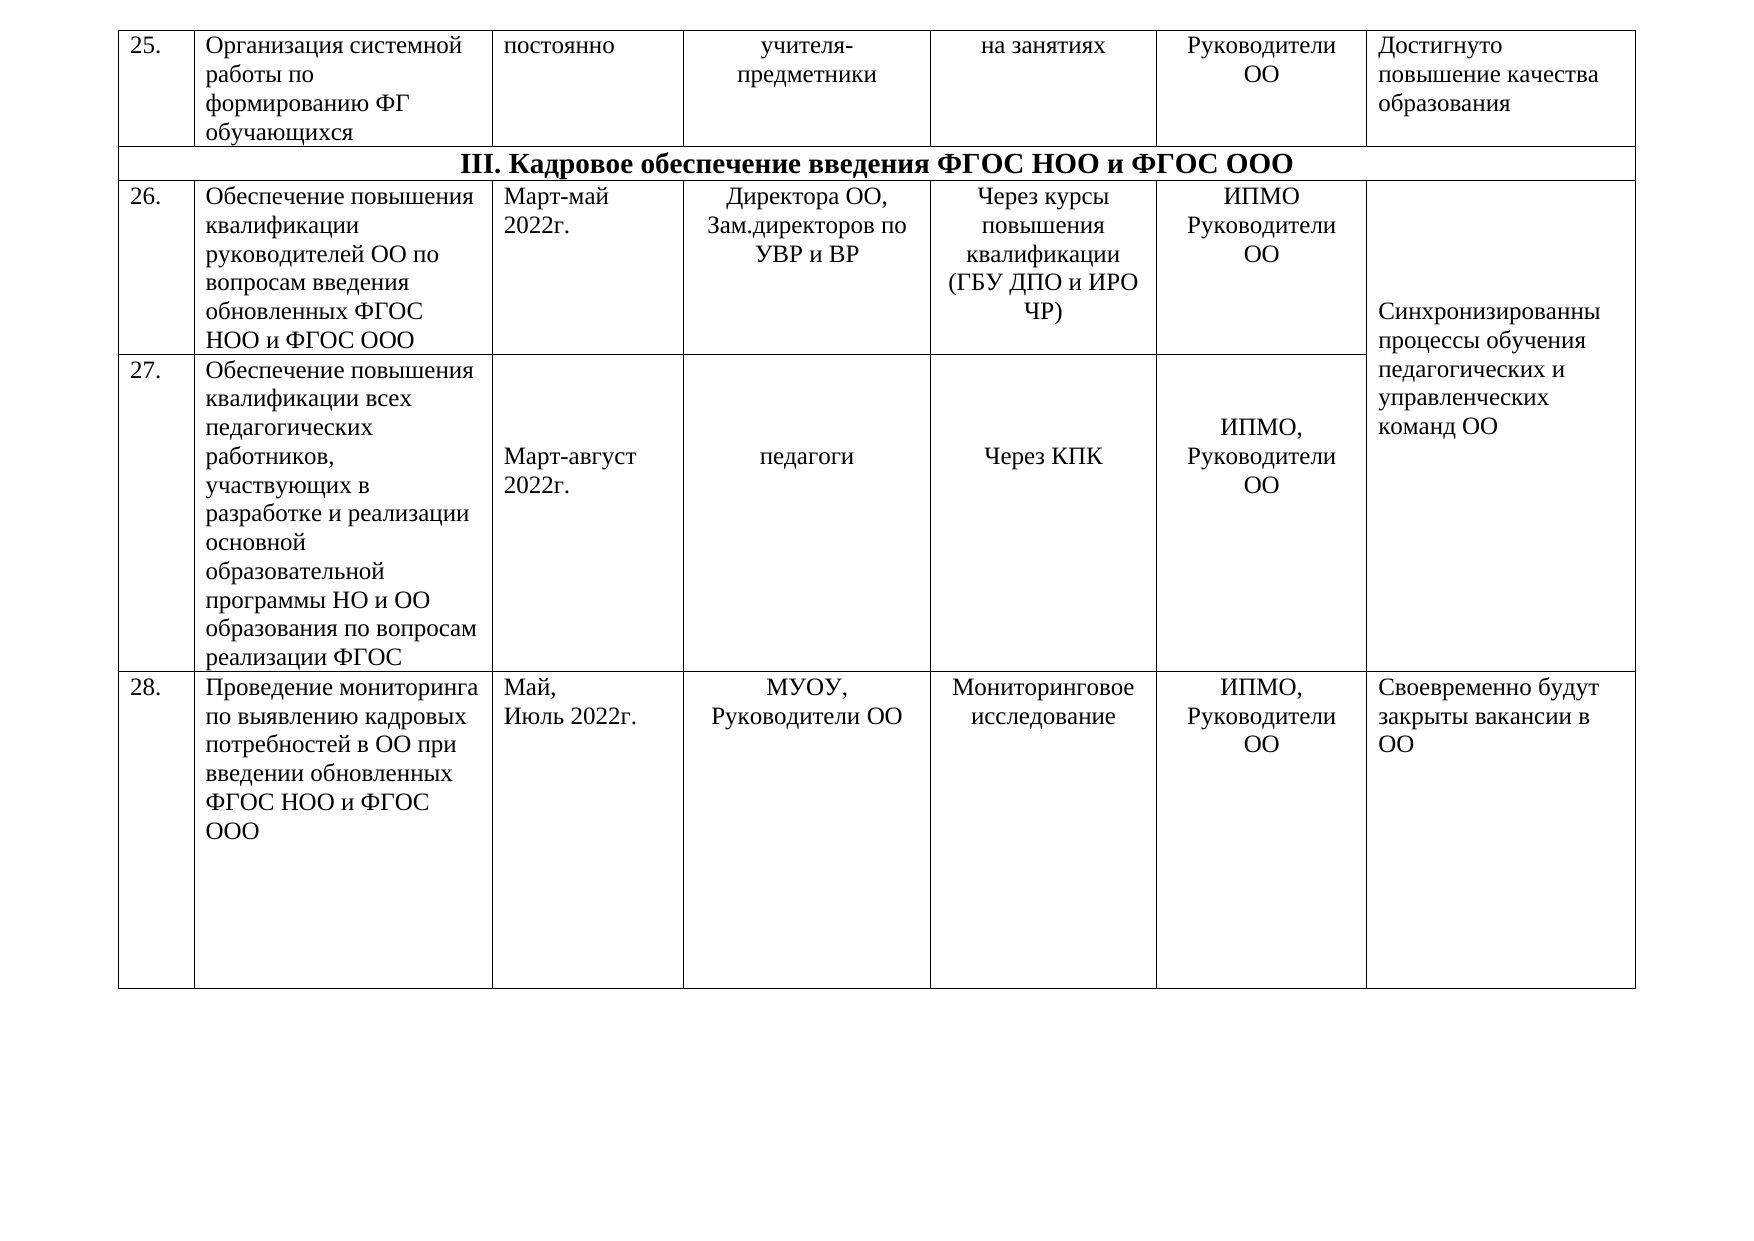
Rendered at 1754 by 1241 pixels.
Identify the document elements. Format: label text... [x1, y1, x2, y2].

table_cell Проведение мониторинга по выявлению кадровых потребностей в ОО при введении обновленных ФГОС НОО и ФГОС ООО [195, 672, 492, 988]
table_cell 25. [119, 31, 194, 146]
table_cell Май, Июль 2022г. [493, 672, 683, 988]
table_cell Достигнуто повышение качества образования [1367, 31, 1635, 146]
table_cell Своевременно будут закрыты вакансии в ОО [1367, 672, 1635, 988]
table_cell Обеспечение повышения квалификации всех педагогических работников, участвующих в разработке и реализации основной образовательной программы НО и ОО образования по вопросам реализации ФГОС [195, 355, 492, 671]
table_cell ИПМО Руководители ОО [1157, 181, 1366, 354]
table_cell ИПМО, Руководители ОО [1157, 355, 1366, 671]
table_cell учителя-предметники [684, 31, 930, 146]
table_cell Через КПК [931, 355, 1156, 671]
table_cell 27. [119, 355, 194, 671]
table_cell Март-май 2022г. [493, 181, 683, 354]
table_cell 28. [119, 672, 194, 988]
table_cell педагоги [684, 355, 930, 671]
table_cell Синхронизированны процессы обучения педагогических и управленческих команд ОО [1367, 181, 1635, 671]
table_cell 26. [119, 181, 194, 354]
table_cell Руководители ОО [1157, 31, 1366, 146]
table_cell III. Кадровое обеспечение введения ФГОС НОО и ФГОС ООО [119, 147, 1635, 180]
table_cell Мониторинговое исследование [931, 672, 1156, 988]
table_cell Через курсы повышения квалификации (ГБУ ДПО и ИРО ЧР) [931, 181, 1156, 354]
table_cell Организация системной работы по формированию ФГ обучающихся [195, 31, 492, 146]
table_cell Март-август 2022г. [493, 355, 683, 671]
table_cell Обеспечение повышения квалификации руководителей ОО по вопросам введения обновленных ФГОС НОО и ФГОС ООО [195, 181, 492, 354]
table_cell ИПМО, Руководители ОО [1157, 672, 1366, 988]
table_cell постоянно [493, 31, 683, 146]
table_cell Директора ОО, Зам.директоров по УВР и ВР [684, 181, 930, 354]
table_cell МУОУ, Руководители ОО [684, 672, 930, 988]
table_cell на занятиях [931, 31, 1156, 146]
